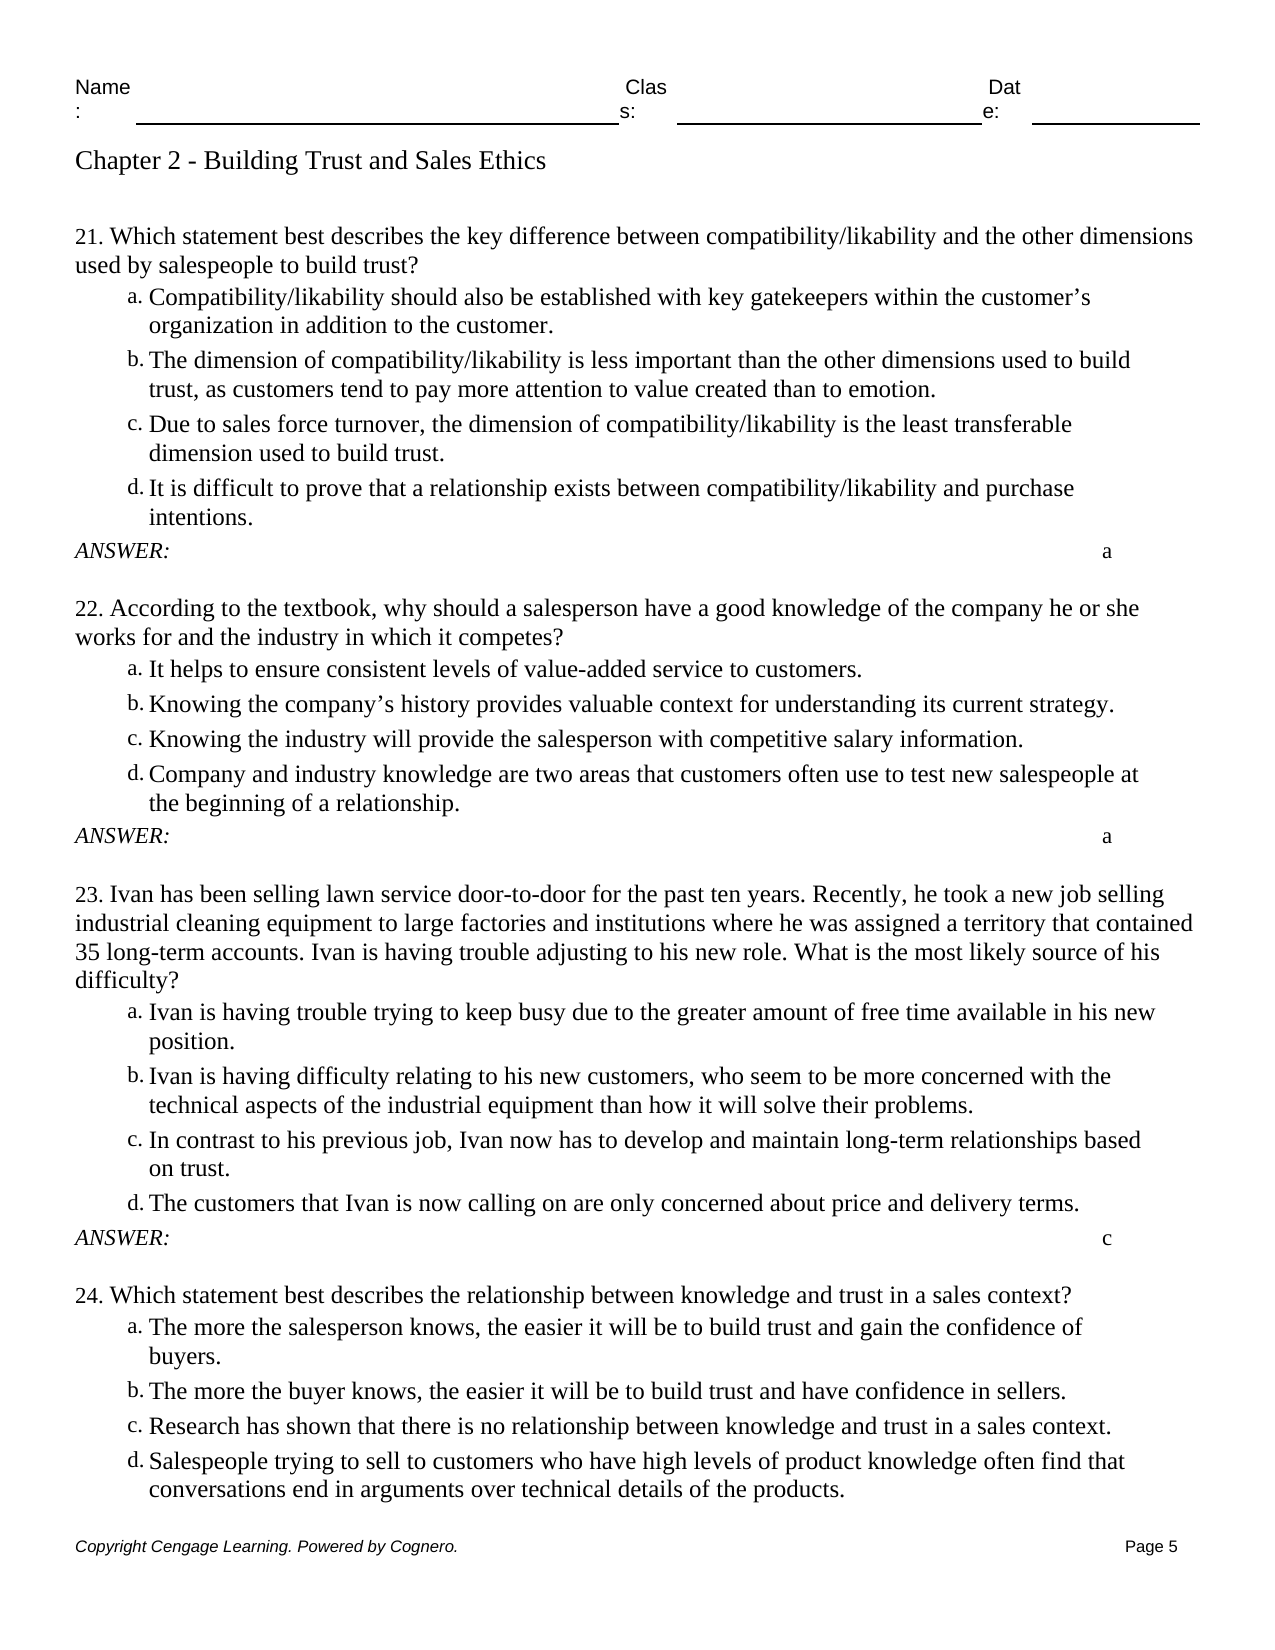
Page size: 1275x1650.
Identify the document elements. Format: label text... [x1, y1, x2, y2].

table_header 21. Which statement best describes the key difference between compatibility/likability and the other dimensions used by salespeople to build trust? [75, 221, 1200, 566]
table_header 22. According to the textbook, why should a salesperson have a good knowledge of the company he or she works for and the industry in which it competes? [75, 593, 1200, 852]
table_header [75, 1280, 1200, 1506]
table_header 23. Ivan has been selling lawn service door-to-door for the past ten years. Recently, he took a new job selling industrial cleaning equipment to large factories and institutions where he was assigned a territory that contained 35 long-term accounts. Ivan is having trouble adjusting to his new role. What is the most likely source of his difficulty? [75, 879, 1200, 1253]
